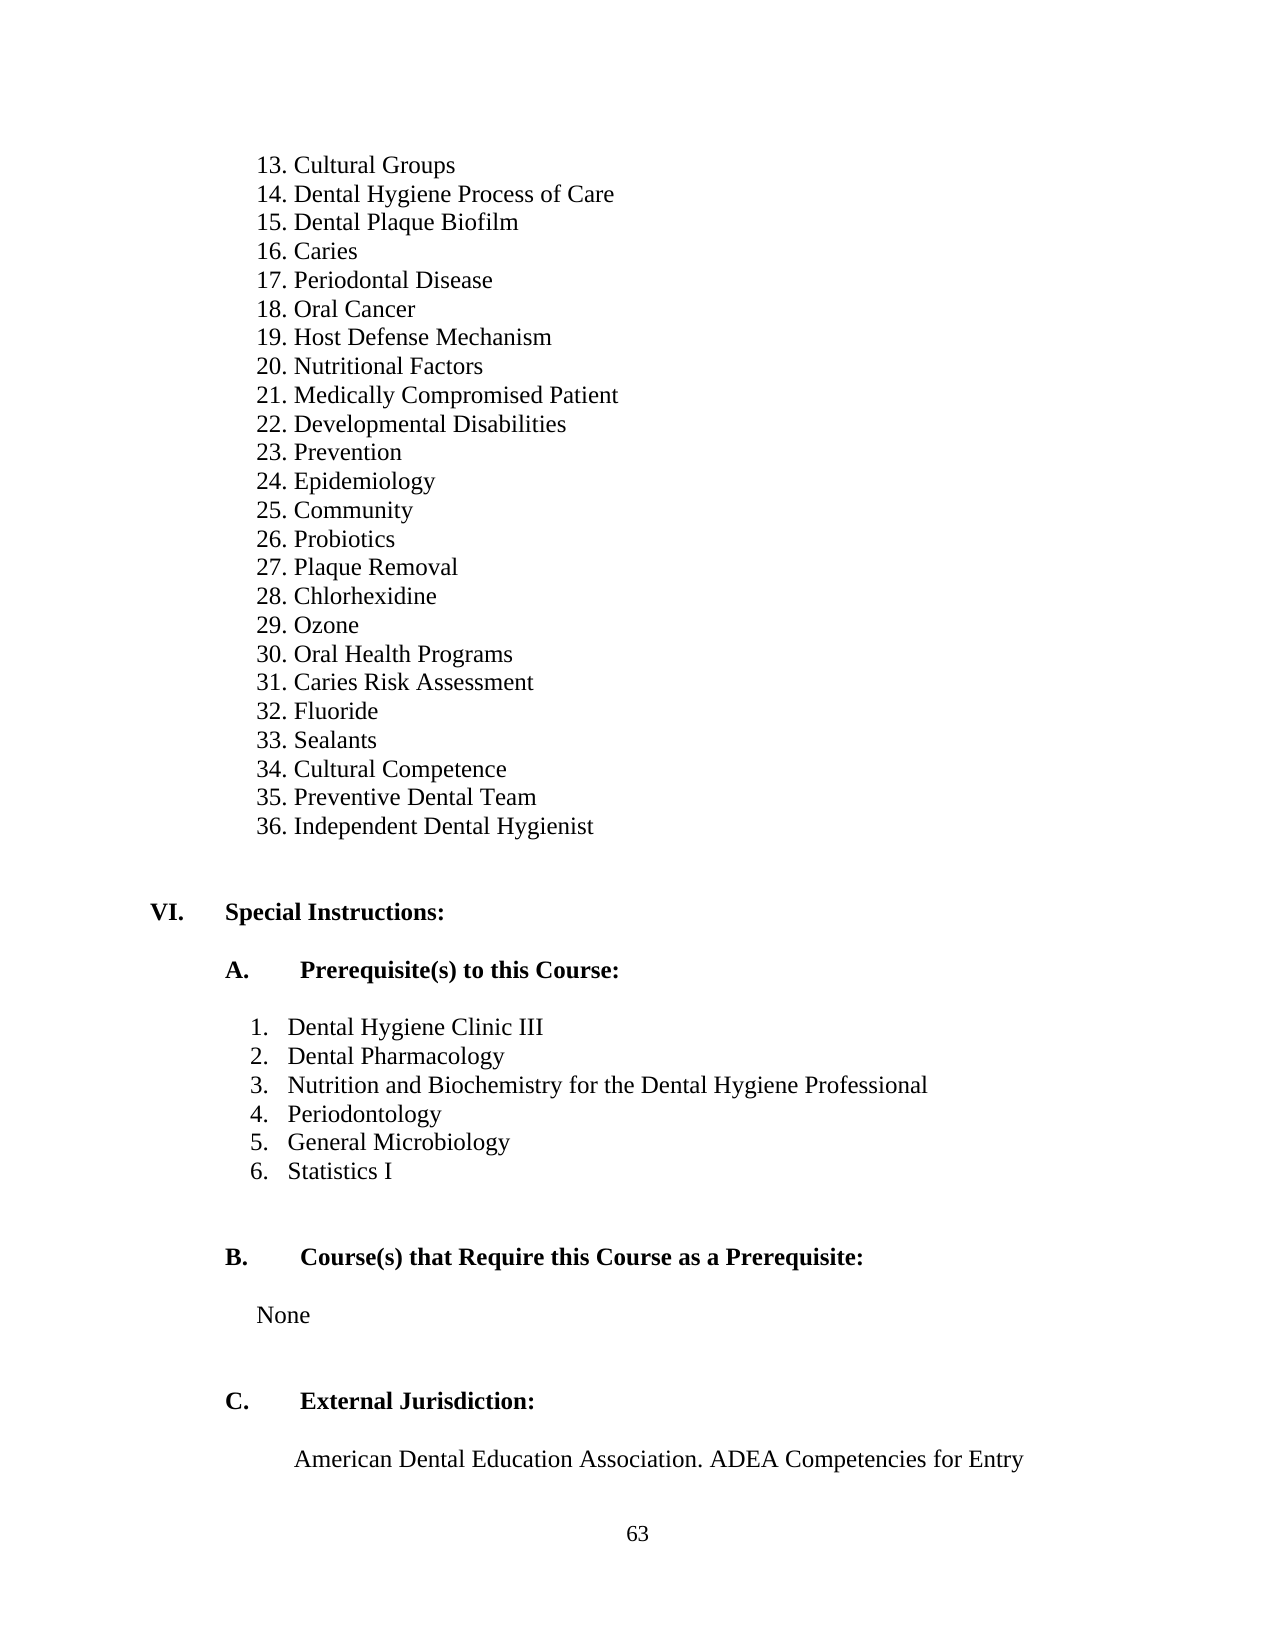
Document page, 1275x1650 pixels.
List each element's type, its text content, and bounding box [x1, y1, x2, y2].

list Periodontal Disease [256, 265, 1125, 294]
list Probiotics [256, 524, 1125, 552]
list Cultural Groups [256, 150, 1125, 179]
list Preventive Dental Team [256, 782, 1125, 811]
text VI. Special Instructions: [150, 897, 1125, 926]
list Medically Compromised Patient [256, 380, 1125, 409]
list Independent Dental Hygienist [256, 811, 1125, 840]
list Fluoride [256, 696, 1125, 725]
text B. Course(s) that Require this Course as a Prerequisite: [150, 1242, 1125, 1271]
text American Dental Education Association. ADEA Competencies for Entry [150, 1444, 1125, 1472]
list Nutrition and Biochemistry for the Dental Hygiene Professional [250, 1070, 1125, 1099]
list Prevention [256, 437, 1125, 466]
list Statistics I [250, 1156, 1125, 1185]
list Community [256, 495, 1125, 524]
list Epidemiology [256, 466, 1125, 495]
list Chlorhexidine [256, 581, 1125, 610]
list Dental Pharmacology [250, 1041, 1125, 1070]
list Nutritional Factors [256, 351, 1125, 380]
list Caries [256, 236, 1125, 265]
text A. Prerequisite(s) to this Course: [150, 955, 1125, 984]
list Sealants [256, 725, 1125, 754]
list Dental Plaque Biofilm [256, 207, 1125, 236]
text None [150, 1300, 1125, 1329]
list Plaque Removal [256, 552, 1125, 581]
list Ozone [256, 610, 1125, 639]
list Oral Health Programs [256, 639, 1125, 667]
list Cultural Competence [256, 754, 1125, 782]
list Periodontology [250, 1099, 1125, 1127]
list Caries Risk Assessment [256, 667, 1125, 696]
list Dental Hygiene Clinic III [250, 1012, 1125, 1041]
text C. External Jurisdiction: [150, 1386, 1125, 1415]
list Host Defense Mechanism [256, 322, 1125, 351]
list Oral Cancer [256, 294, 1125, 322]
list General Microbiology [250, 1127, 1125, 1156]
list Developmental Disabilities [256, 409, 1125, 437]
list Dental Hygiene Process of Care [256, 179, 1125, 207]
